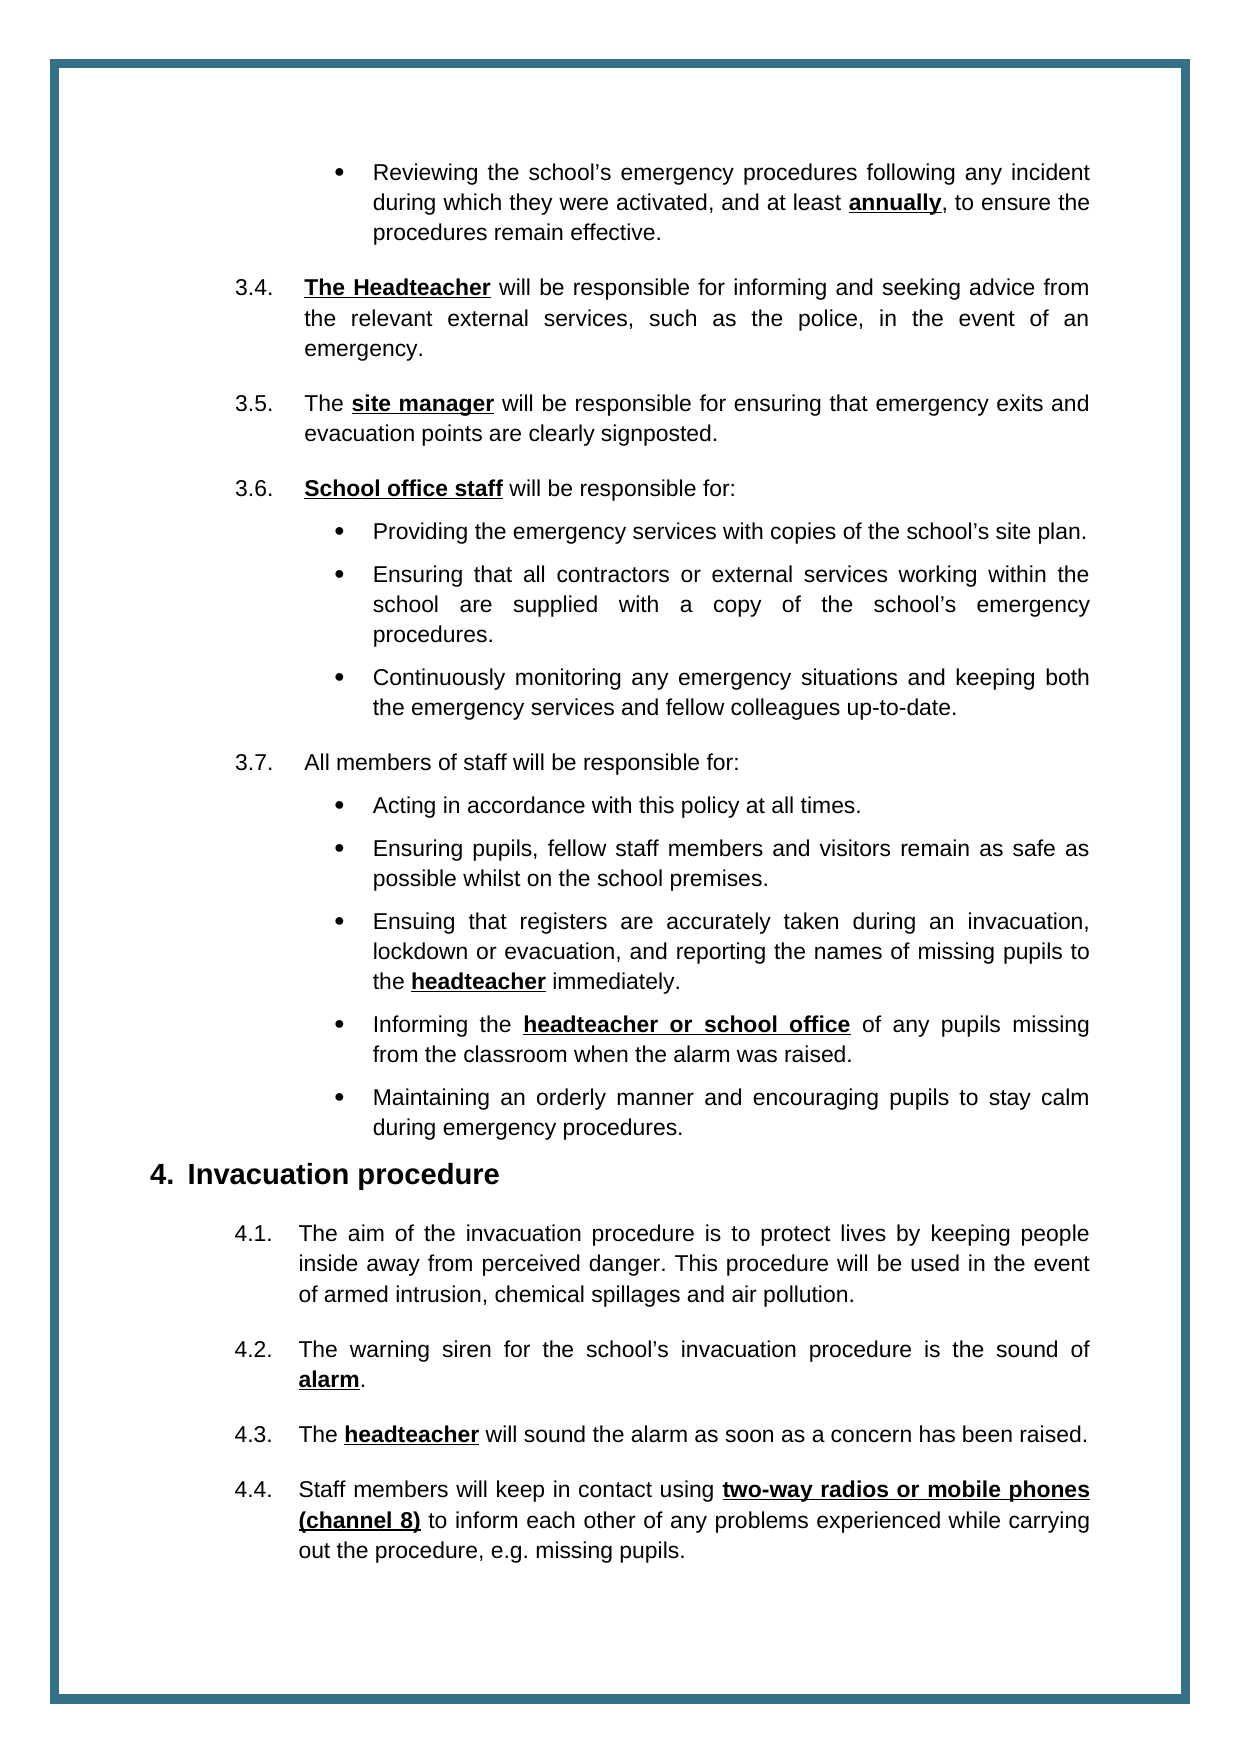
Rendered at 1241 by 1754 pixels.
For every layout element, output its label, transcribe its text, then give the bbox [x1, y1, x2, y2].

text The site manager will be responsible for ensuring that emergency exits and evacuation points are clearly signposted. [254, 390, 1090, 447]
text Informing the headteacher or school office of any pupils missing from the classroom when the alarm was raised. [335, 1011, 1090, 1067]
text The headteacher will sound the alarm as soon as a concern has been raised. [253, 1421, 1090, 1448]
text School office staff will be responsible for: [254, 475, 1090, 502]
text The aim of the invacuation procedure is to protect lives by keeping people inside away from perceived danger. This procedure will be used in the event of armed intrusion, chemical spillages and air pollution. [253, 1220, 1090, 1307]
subtitle Invacuation procedure [150, 1157, 1090, 1190]
text Ensuring pupils, fellow staff members and visitors remain as safe as possible whilst on the school premises. [335, 835, 1090, 891]
text Ensuing that registers are accurately taken during an invacuation, lockdown or evacuation, and reporting the names of missing pupils to the headteacher immediately. [335, 908, 1090, 994]
text The warning siren for the school’s invacuation procedure is the sound of alarm. [253, 1336, 1090, 1392]
text The Headteacher will be responsible for informing and seeking advice from the relevant external services, such as the police, in the event of an emergency. [254, 274, 1090, 361]
text Ensuring that all contractors or external services working within the school are supplied with a copy of the school’s emergency procedures. [335, 561, 1090, 648]
text Maintaining an orderly manner and encouraging pupils to stay calm during emergency procedures. [335, 1084, 1090, 1140]
text Acting in accordance with this policy at all times. [335, 792, 1090, 818]
text All members of staff will be responsible for: [254, 749, 1090, 776]
text Reviewing the school’s emergency procedures following any incident during which they were activated, and at least annually, to ensure the procedures remain effective. [335, 159, 1090, 246]
text Staff members will keep in contact using two-way radios or mobile phones (channel 8) to inform each other of any problems experienced while carrying out the procedure, e.g. missing pupils. [253, 1476, 1090, 1563]
text Providing the emergency services with copies of the school’s site plan. [335, 518, 1090, 544]
text Continuously monitoring any emergency situations and keeping both the emergency services and fellow colleagues up-to-date. [335, 664, 1090, 721]
